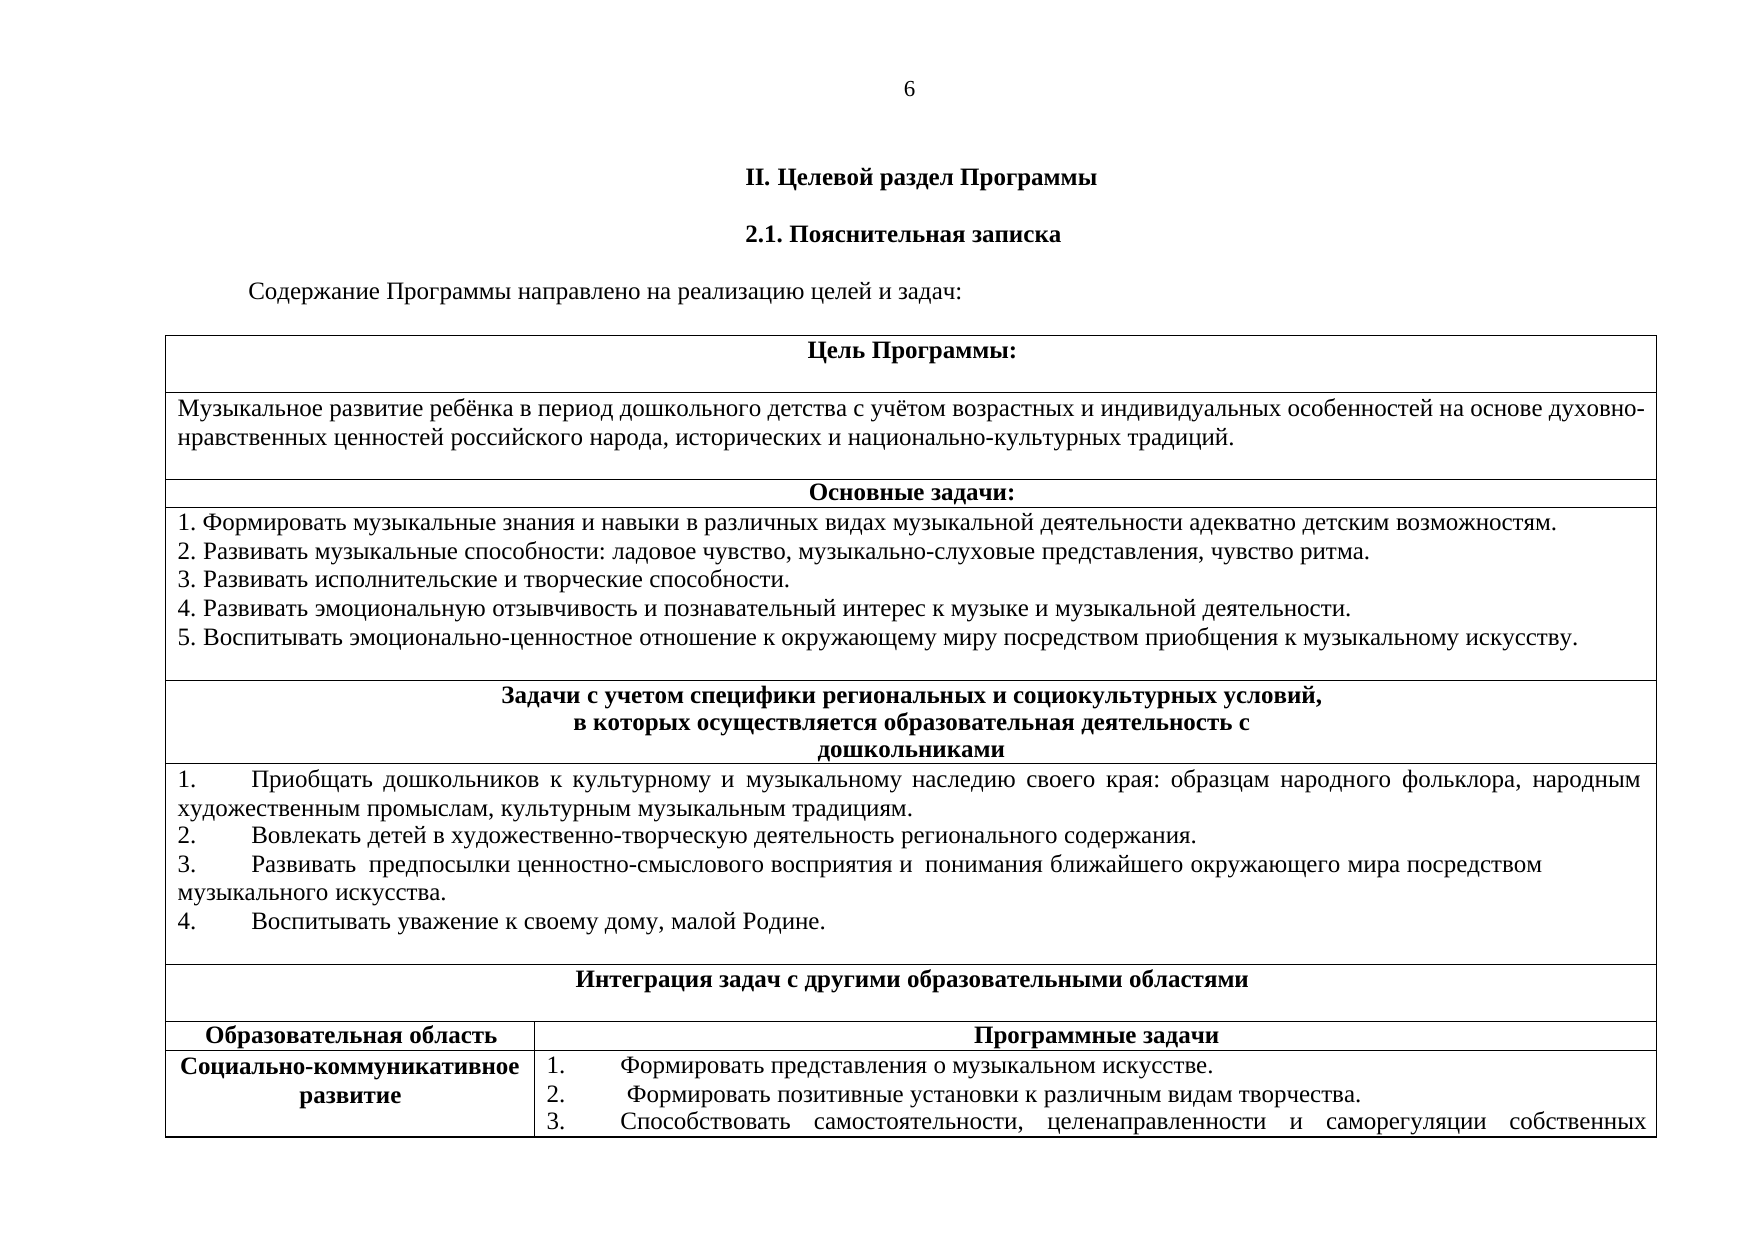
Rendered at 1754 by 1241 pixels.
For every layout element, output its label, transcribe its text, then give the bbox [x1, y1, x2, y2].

subtitle Целевой раздел Программы [745, 162, 1681, 191]
table_header Цель Программы: [166, 336, 1656, 392]
table_cell Музыкальное развитие ребёнка в период дошкольного детства с учётом возрастных и индивидуальных особенностей на основе духовно- нравственных ценностей российского народа, исторических и национально-культурных традиций. [166, 393, 1656, 479]
list Пояснительная записка [745, 219, 1681, 248]
table_cell Формировать представления о музыкальном искусстве. Формировать позитивные установки к различным видам творчества. Способствовать самостоятельности, целенаправленности и саморегуляции собственных [535, 1051, 1656, 1136]
table_cell Приобщать дошкольников к культурному и музыкальному наследию своего края: образцам народного фольклора, народным художественным промыслам, культурным музыкальным традициям. Вовлекать детей в художественно-творческую деятельность регионального содержания. Развивать предпосылки ценностно-смыслового восприятия и понимания ближайшего окружающего мира посредством музыкального искусства. Воспитывать уважение к своему дому, малой Родине. [166, 764, 1656, 963]
table_cell Формировать музыкальные знания и навыки в различных видах музыкальной деятельности адекватно детским возможностям. Развивать музыкальные способности: ладовое чувство, музыкально-слуховые представления, чувство ритма. Развивать исполнительские и творческие способности. Развивать эмоциональную отзывчивость и познавательный интерес к музыке и музыкальной деятельности. Воспитывать эмоционально-ценностное отношение к окружающему миру посредством приобщения к музыкальному искусству. [166, 508, 1656, 679]
text Содержание Программы направлено на реализацию целей и задач: [248, 276, 1681, 305]
table_cell Программные задачи [535, 1022, 1656, 1050]
table_cell Интеграция задач с другими образовательными областями [166, 965, 1656, 1021]
table_cell Основные задачи: [166, 480, 1656, 507]
table_cell Образовательная область [166, 1022, 534, 1050]
table_cell Социально-коммуникативное развитие [166, 1051, 534, 1136]
table_cell Задачи с учетом специфики региональных и социокультурных условий, в которых осуществляется образовательная деятельность с дошкольниками [166, 681, 1656, 763]
